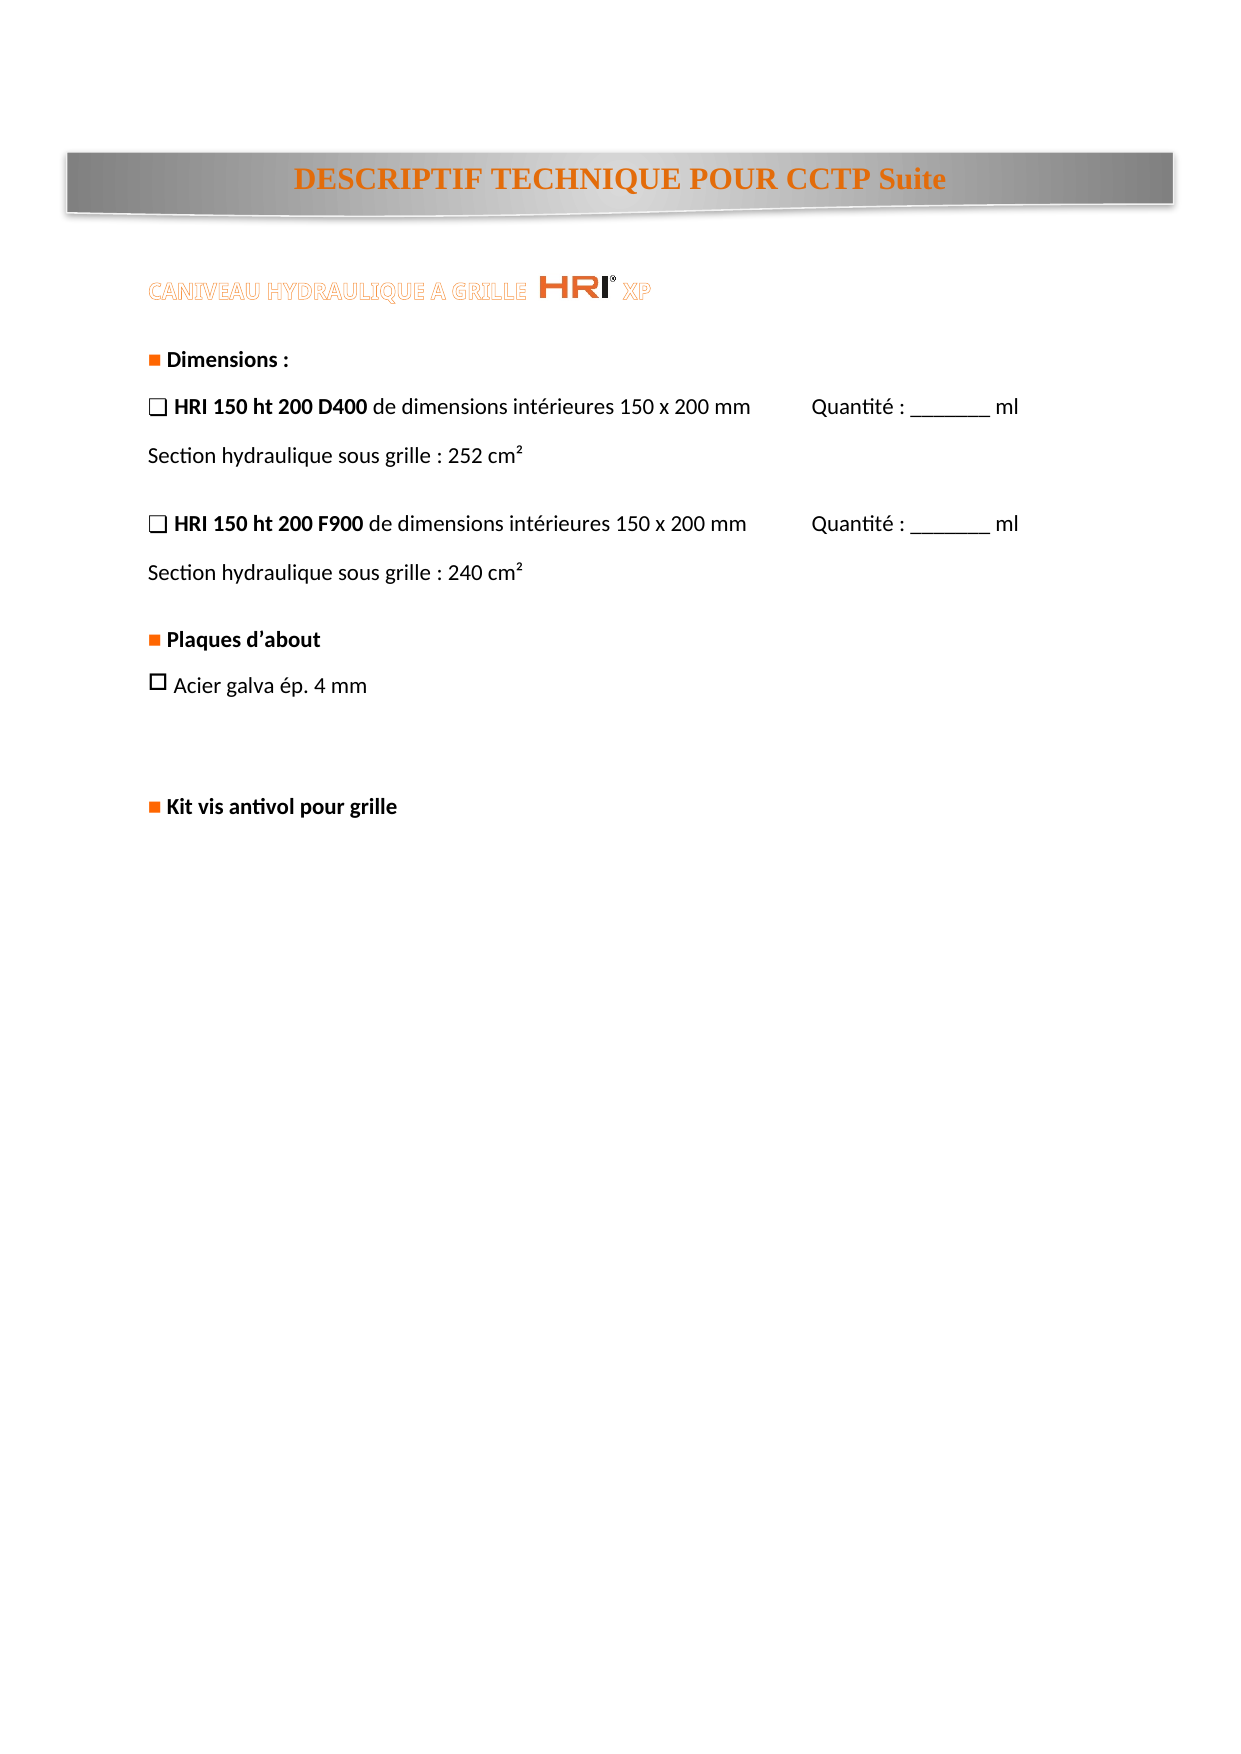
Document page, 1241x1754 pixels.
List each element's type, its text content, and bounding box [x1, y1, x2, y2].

text Section hydraulique sous grille : 252 cm² [148, 441, 1093, 469]
text Section hydraulique sous grille : 240 cm² [148, 558, 1093, 586]
text ■ Kit vis antivol pour grille [148, 792, 1093, 820]
text Acier galva ép. 4 mm [148, 671, 1093, 699]
text ■ Dimensions : [148, 345, 1093, 373]
picture [538, 273, 618, 301]
text ■ Plaques d’about [148, 625, 1093, 653]
text ❏ HRI 150 ht 200 F900 de dimensions intérieures 150 x 200 mm Quantité : _______ ml [148, 508, 1093, 539]
text CANIVEAU HYDRAULIQUE A GRILLE XP [148, 274, 1093, 307]
text ❏ HRI 150 ht 200 D400 de dimensions intérieures 150 x 200 mm Quantité : _______ ml [148, 391, 1093, 422]
